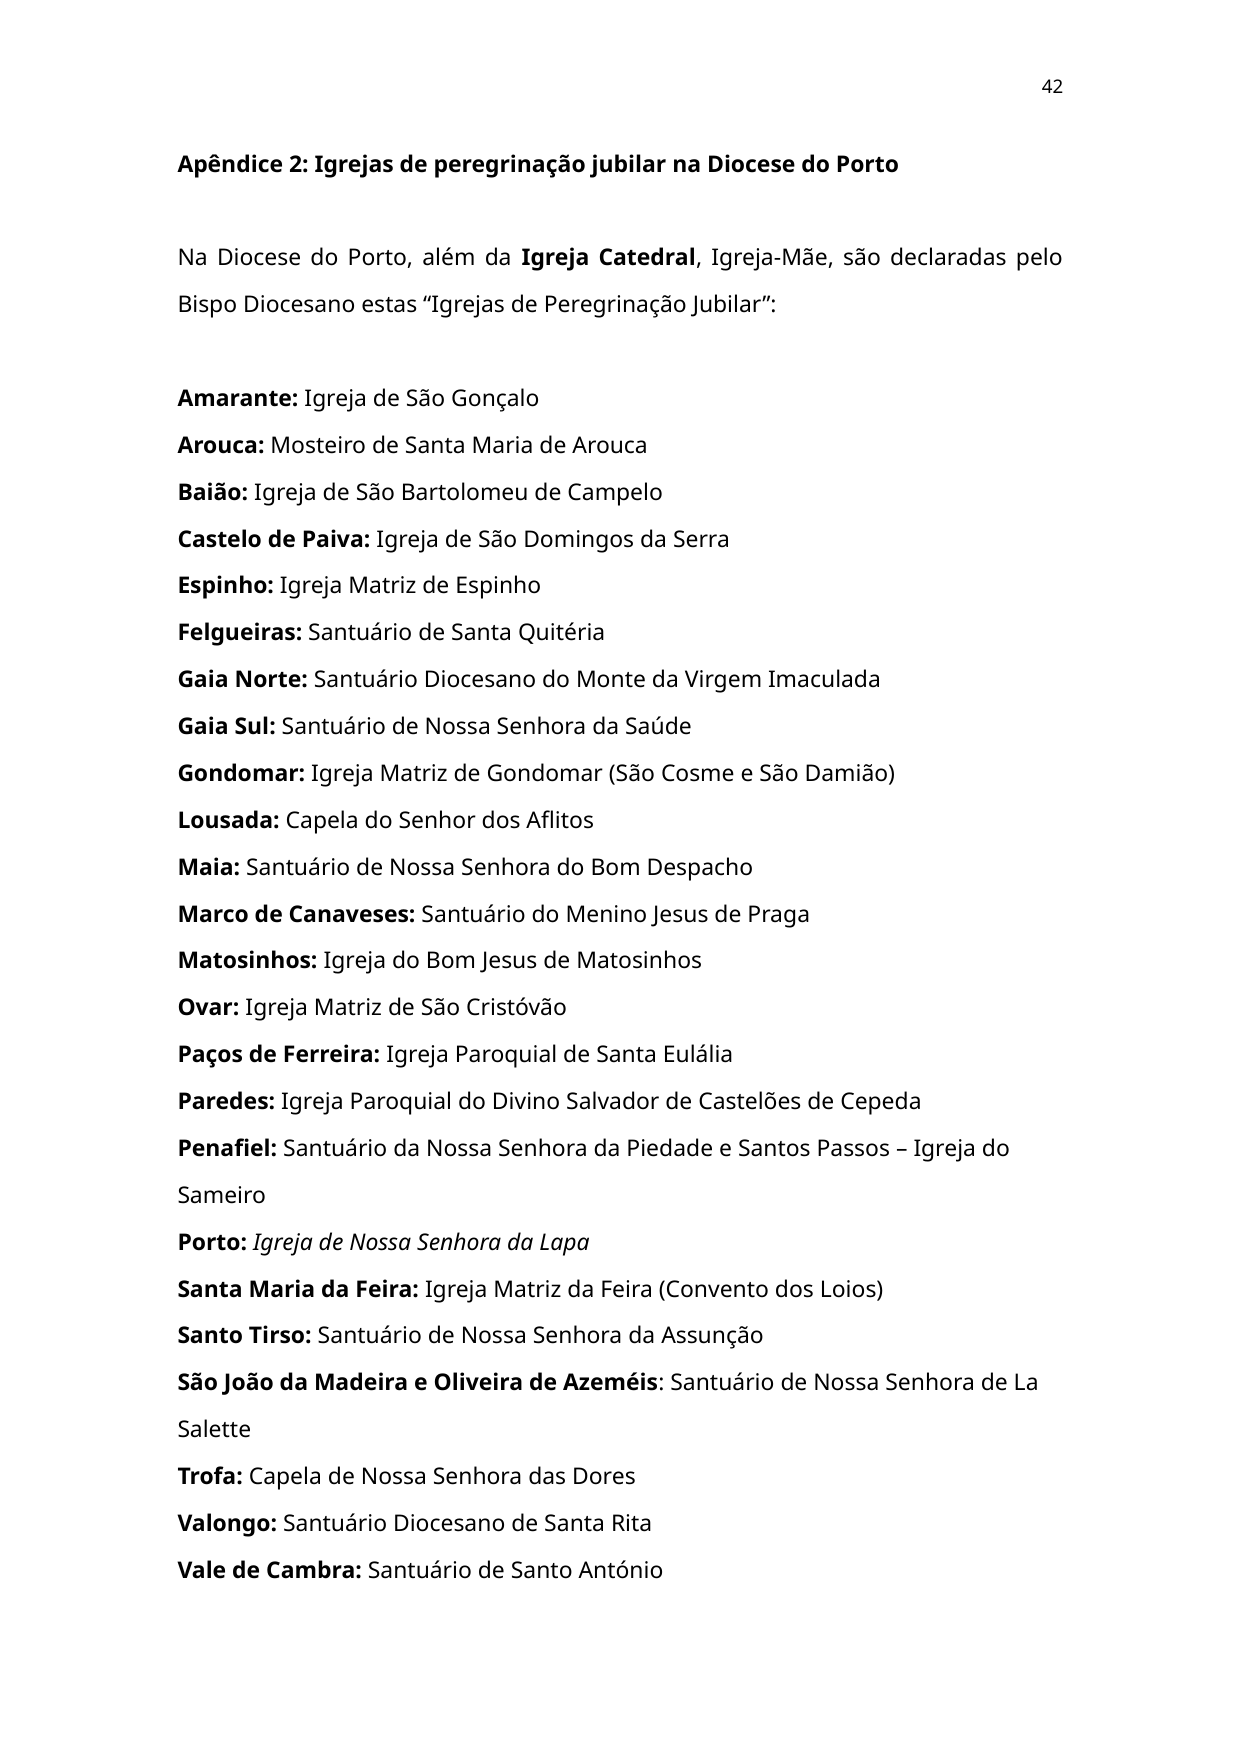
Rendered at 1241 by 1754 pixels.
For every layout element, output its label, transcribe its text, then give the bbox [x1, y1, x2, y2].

text Matosinhos: Igreja do Bom Jesus de Matosinhos [177, 944, 1063, 976]
text Maia: Santuário de Nossa Senhora do Bom Despacho [177, 851, 1063, 882]
text Felgueiras: Santuário de Santa Quitéria [177, 616, 1063, 648]
text Paços de Ferreira: Igreja Paroquial de Santa Eulália [177, 1038, 1063, 1069]
text Santo Tirso: Santuário de Nossa Senhora da Assunção [177, 1319, 1063, 1351]
text Paredes: Igreja Paroquial do Divino Salvador de Castelões de Cepeda [177, 1085, 1063, 1116]
text Valongo: Santuário Diocesano de Santa Rita [177, 1507, 1063, 1538]
text Santa Maria da Feira: Igreja Matriz da Feira (Convento dos Loios) [177, 1273, 1063, 1304]
text Apêndice 2: Igrejas de peregrinação jubilar na Diocese do Porto [177, 148, 1063, 179]
text Na Diocese do Porto, além da Igreja Catedral, Igreja-Mãe, são declaradas pelo Bispo Diocesano estas “Igrejas de Peregrinação Jubilar”: [177, 241, 1063, 319]
text Espinho: Igreja Matriz de Espinho [177, 569, 1063, 601]
text Trofa: Capela de Nossa Senhora das Dores [177, 1460, 1063, 1491]
text Marco de Canaveses: Santuário do Menino Jesus de Praga [177, 898, 1063, 929]
text Ovar: Igreja Matriz de São Cristóvão [177, 991, 1063, 1023]
text São João da Madeira e Oliveira de Azeméis: Santuário de Nossa Senhora de La Salette [177, 1366, 1063, 1444]
text Amarante: Igreja de São Gonçalo [177, 382, 1063, 413]
text Penafiel: Santuário da Nossa Senhora da Piedade e Santos Passos – Igreja do Sameiro [177, 1132, 1063, 1210]
text Arouca: Mosteiro de Santa Maria de Arouca [177, 429, 1063, 460]
text Vale de Cambra: Santuário de Santo António [177, 1554, 1063, 1585]
text Castelo de Paiva: Igreja de São Domingos da Serra [177, 523, 1063, 554]
text Lousada: Capela do Senhor dos Aflitos [177, 804, 1063, 835]
text Gaia Sul: Santuário de Nossa Senhora da Saúde [177, 710, 1063, 741]
text Baião: Igreja de São Bartolomeu de Campelo [177, 476, 1063, 507]
text Gaia Norte: Santuário Diocesano do Monte da Virgem Imaculada [177, 663, 1063, 694]
text Gondomar: Igreja Matriz de Gondomar (São Cosme e São Damião) [177, 757, 1063, 788]
text Porto: Igreja de Nossa Senhora da Lapa [177, 1226, 1063, 1257]
